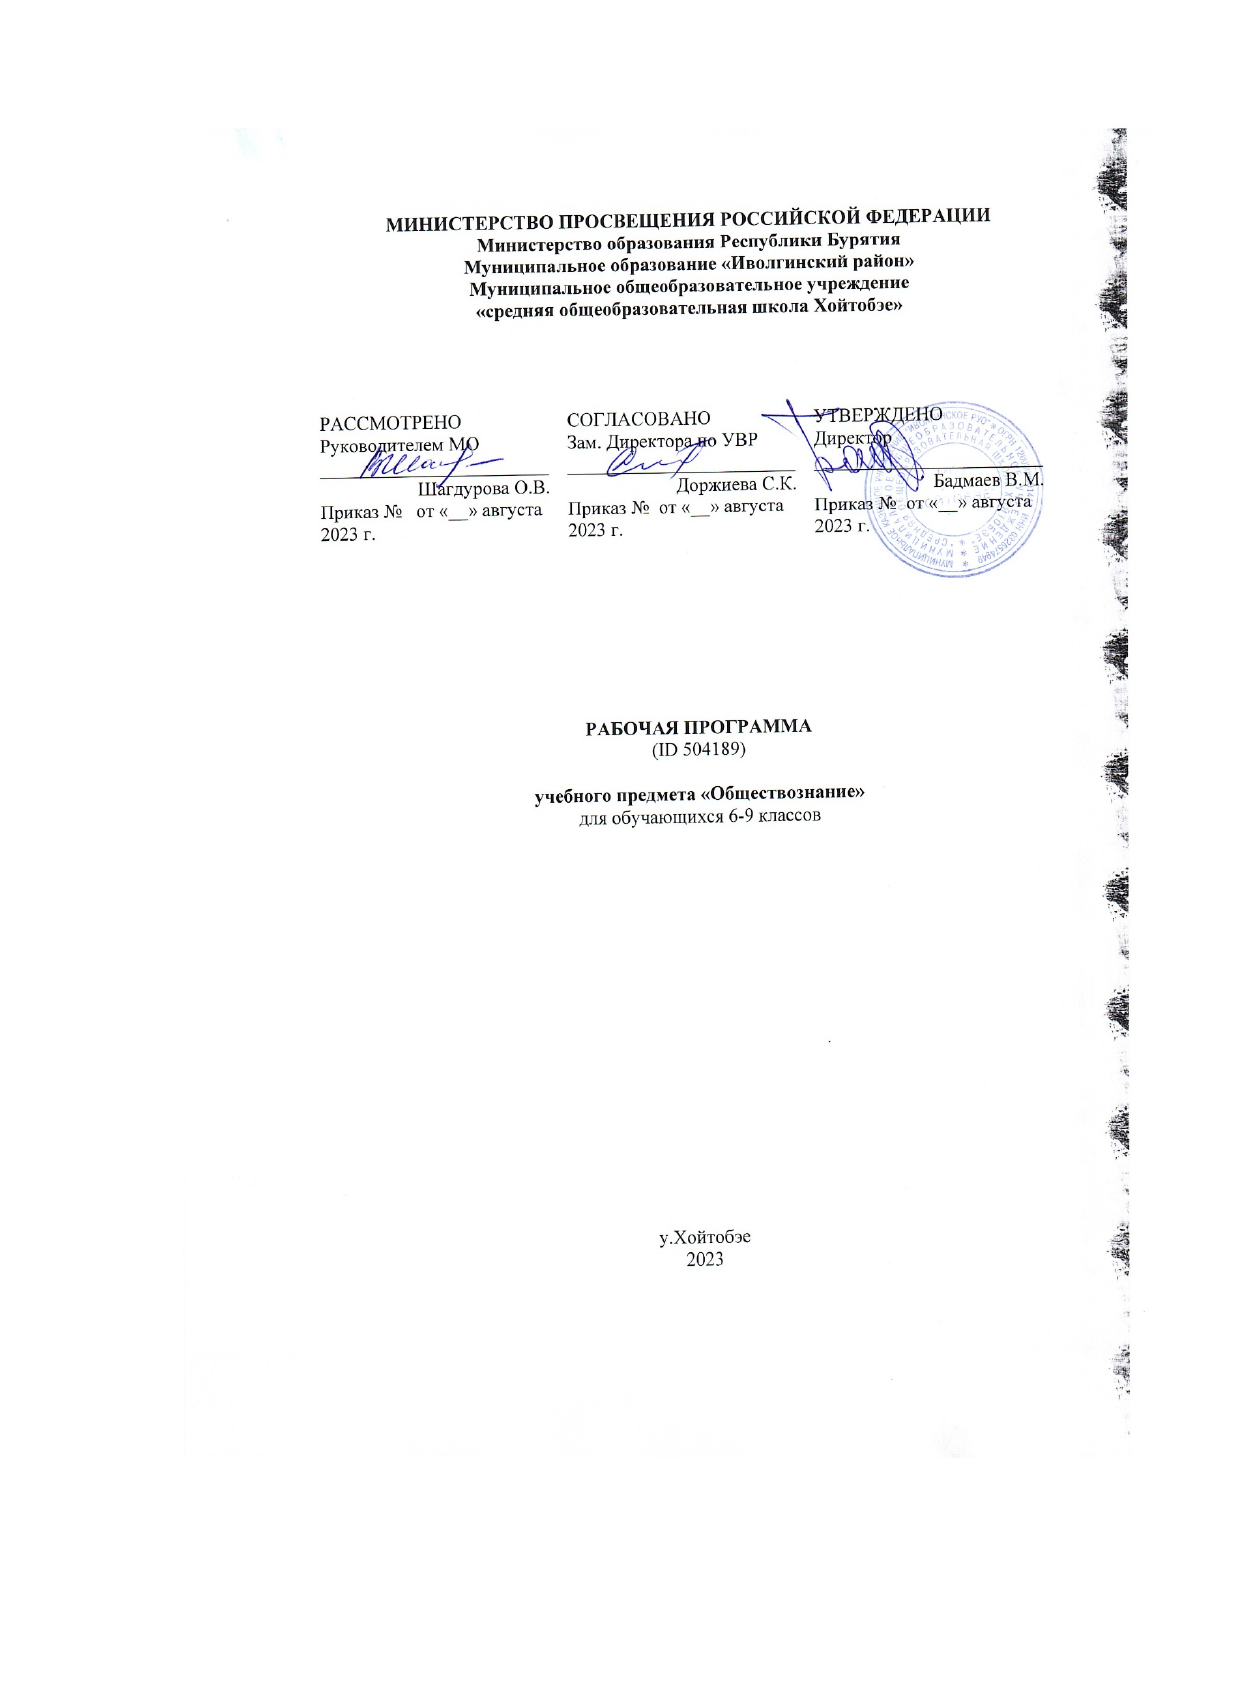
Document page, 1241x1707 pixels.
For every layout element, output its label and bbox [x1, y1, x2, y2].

picture [177, 118, 1152, 1458]
